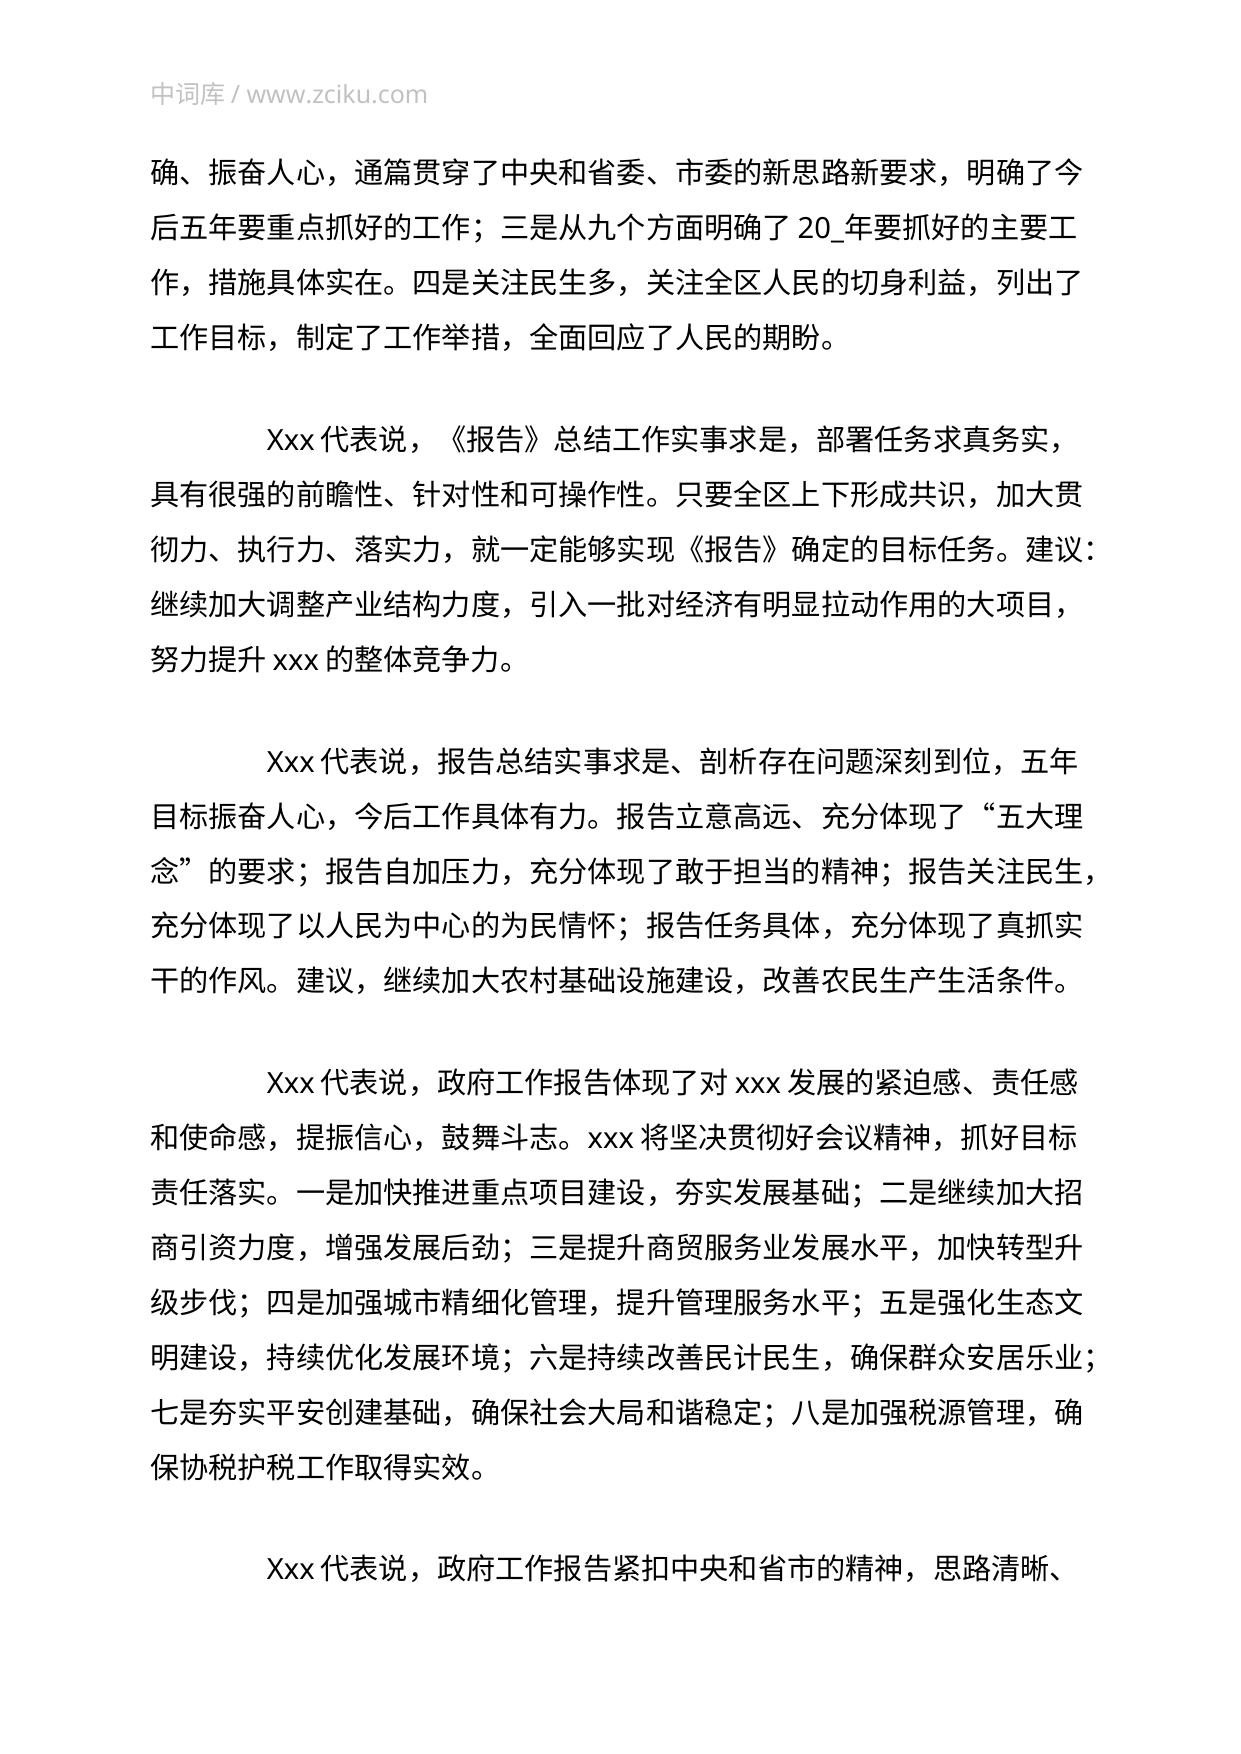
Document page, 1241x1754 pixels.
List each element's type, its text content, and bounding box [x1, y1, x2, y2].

text Xxx代表说，《报告》总结工作实事求是，部署任务求真务实，具有很强的前瞻性、针对性和可操作性。只要全区上下形成共识，加大贯彻力、执行力、落实力，就一定能够实现《报告》确定的目标任务。建议：继续加大调整产业结构力度，引入一批对经济有明显拉动作用的大项目，努力提升xxx的整体竞争力。 [150, 417, 1090, 679]
text Xxx代表说，政府工作报告体现了对xxx发展的紧迫感、责任感和使命感，提振信心，鼓舞斗志。xxx将坚决贯彻好会议精神，抓好目标责任落实。一是加快推进重点项目建设，夯实发展基础；二是继续加大招商引资力度，增强发展后劲；三是提升商贸服务业发展水平，加快转型升级步伐；四是加强城市精细化管理，提升管理服务水平；五是强化生态文明建设，持续优化发展环境；六是持续改善民计民生，确保群众安居乐业；七是夯实平安创建基础，确保社会大局和谐稳定；八是加强税源管理，确保协税护税工作取得实效。 [150, 1060, 1090, 1486]
text Xxx代表说，报告总结实事求是、剖析存在问题深刻到位，五年目标振奋人心，今后工作具体有力。报告立意高远、充分体现了“五大理念”的要求；报告自加压力，充分体现了敢于担当的精神；报告关注民生，充分体现了以人民为中心的为民情怀；报告任务具体，充分体现了真抓实干的作风。建议，继续加大农村基础设施建设，改善农民生产生活条件。 [150, 738, 1090, 1000]
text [150, 1546, 1090, 1588]
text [150, 150, 1090, 357]
